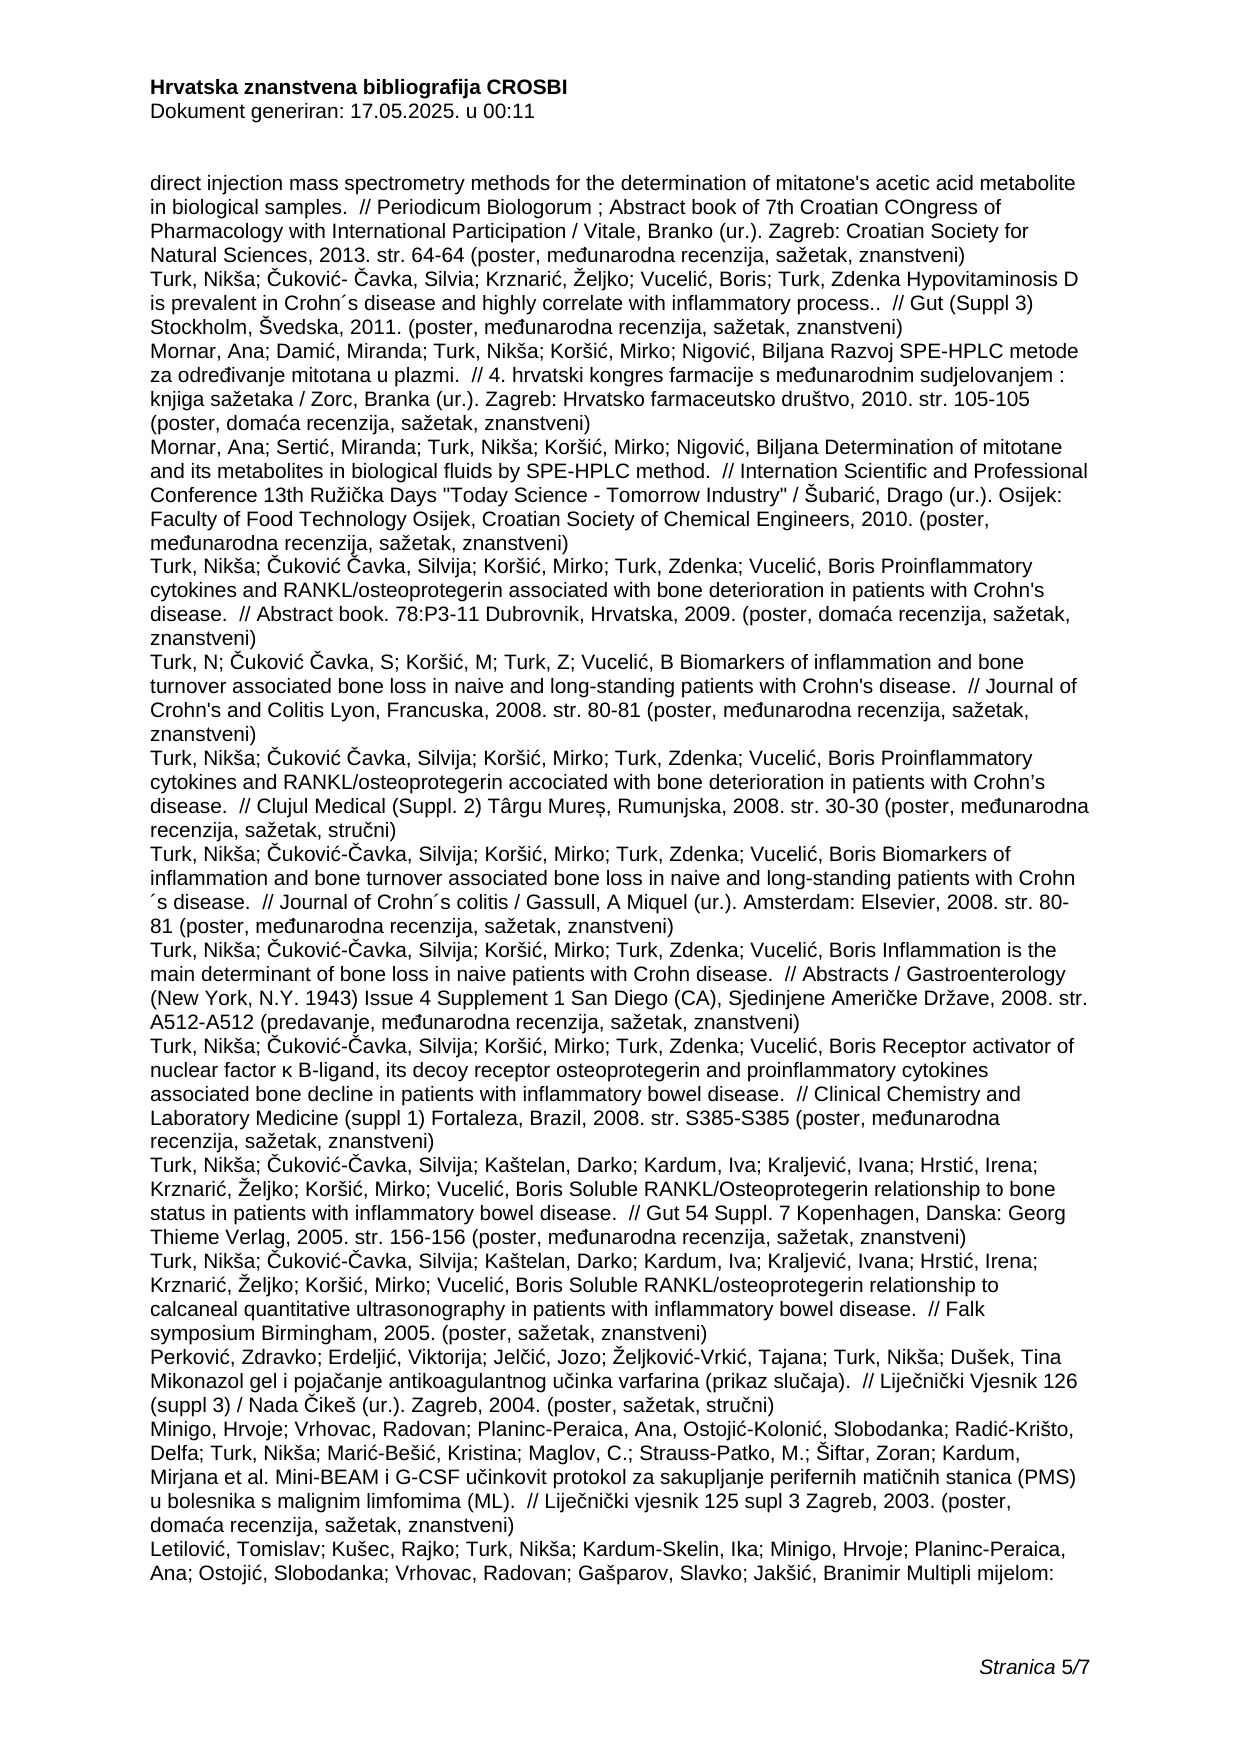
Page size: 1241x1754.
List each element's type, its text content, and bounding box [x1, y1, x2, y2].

text Turk, Nikša; Čuković-Čavka, Silvija; Kaštelan, Darko; Kardum, Iva; Kraljević, Ivana; Hrstić, Irena; Krznarić, Željko; Koršić, Mirko; Vucelić, Boris [150, 1153, 1090, 1249]
text Perković, Zdravko; Erdeljić, Viktorija; Jelčić, Jozo; Željković-Vrkić, Tajana; Turk, Nikša; Dušek, Tina [150, 1345, 1090, 1417]
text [150, 171, 1090, 267]
text Turk, Nikša; Čuković Čavka, Silvija; Koršić, Mirko; Turk, Zdenka; Vucelić, Boris [150, 554, 1090, 650]
text Minigo, Hrvoje; Vrhovac, Radovan; Planinc-Peraica, Ana, Ostojić-Kolonić, Slobodanka; Radić-Krišto, Delfa; Turk, Nikša; Marić-Bešić, Kristina; Maglov, C.; Strauss-Patko, M.; Šiftar, Zoran; Kardum, Mirjana et al. [150, 1417, 1090, 1537]
text Mornar, Ana; Sertić, Miranda; Turk, Nikša; Koršić, Mirko; Nigović, Biljana [150, 434, 1090, 554]
text Turk, Nikša; Čuković-Čavka, Silvija; Koršić, Mirko; Turk, Zdenka; Vucelić, Boris [150, 938, 1090, 1033]
text Turk, Nikša; Čuković-Čavka, Silvija; Koršić, Mirko; Turk, Zdenka; Vucelić, Boris [150, 842, 1090, 938]
text Mornar, Ana; Damić, Miranda; Turk, Nikša; Koršić, Mirko; Nigović, Biljana [150, 339, 1090, 434]
text Turk, Nikša; Čuković Čavka, Silvija; Koršić, Mirko; Turk, Zdenka; Vucelić, Boris [150, 746, 1090, 842]
text Turk, Nikša; Čuković-Čavka, Silvija; Kaštelan, Darko; Kardum, Iva; Kraljević, Ivana; Hrstić, Irena; Krznarić, Željko; Koršić, Mirko; Vucelić, Boris [150, 1249, 1090, 1345]
text Turk, Nikša; Čuković-Čavka, Silvija; Koršić, Mirko; Turk, Zdenka; Vucelić, Boris [150, 1033, 1090, 1153]
text Turk, Nikša; Čuković- Čavka, Silvia; Krznarić, Željko; Vucelić, Boris; Turk, Zdenka [150, 267, 1090, 339]
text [150, 1537, 1090, 1584]
text Turk, N; Čuković Čavka, S; Koršić, M; Turk, Z; Vucelić, B [150, 650, 1090, 746]
